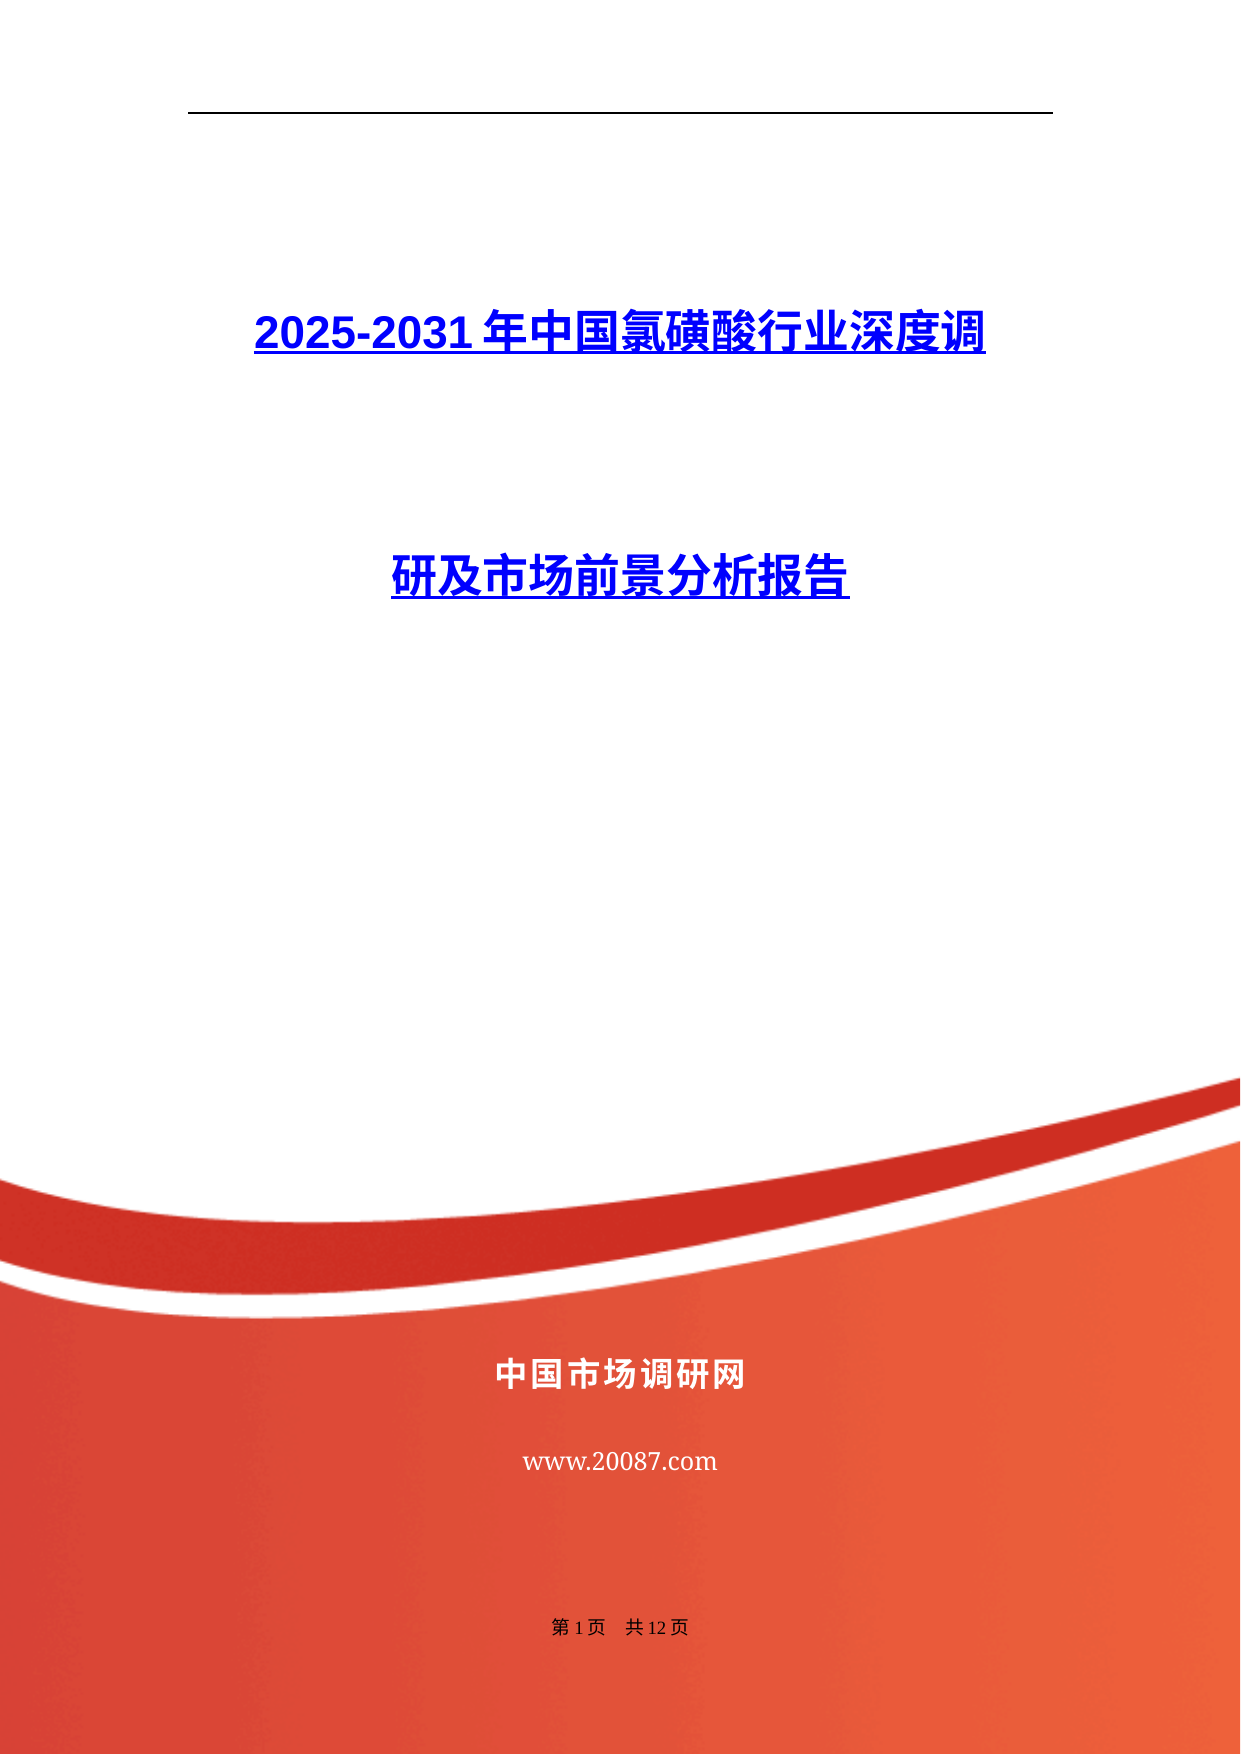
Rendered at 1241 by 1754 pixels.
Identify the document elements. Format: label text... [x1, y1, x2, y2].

picture [0, 1006, 1241, 1754]
table_header 2025-2031年中国氯磺酸行业深度调研及市场前景分析报告 [188, 207, 1053, 773]
subtitle 中国市场调研网 [187, 1339, 1053, 1404]
text www.20087.com [187, 1428, 1053, 1493]
